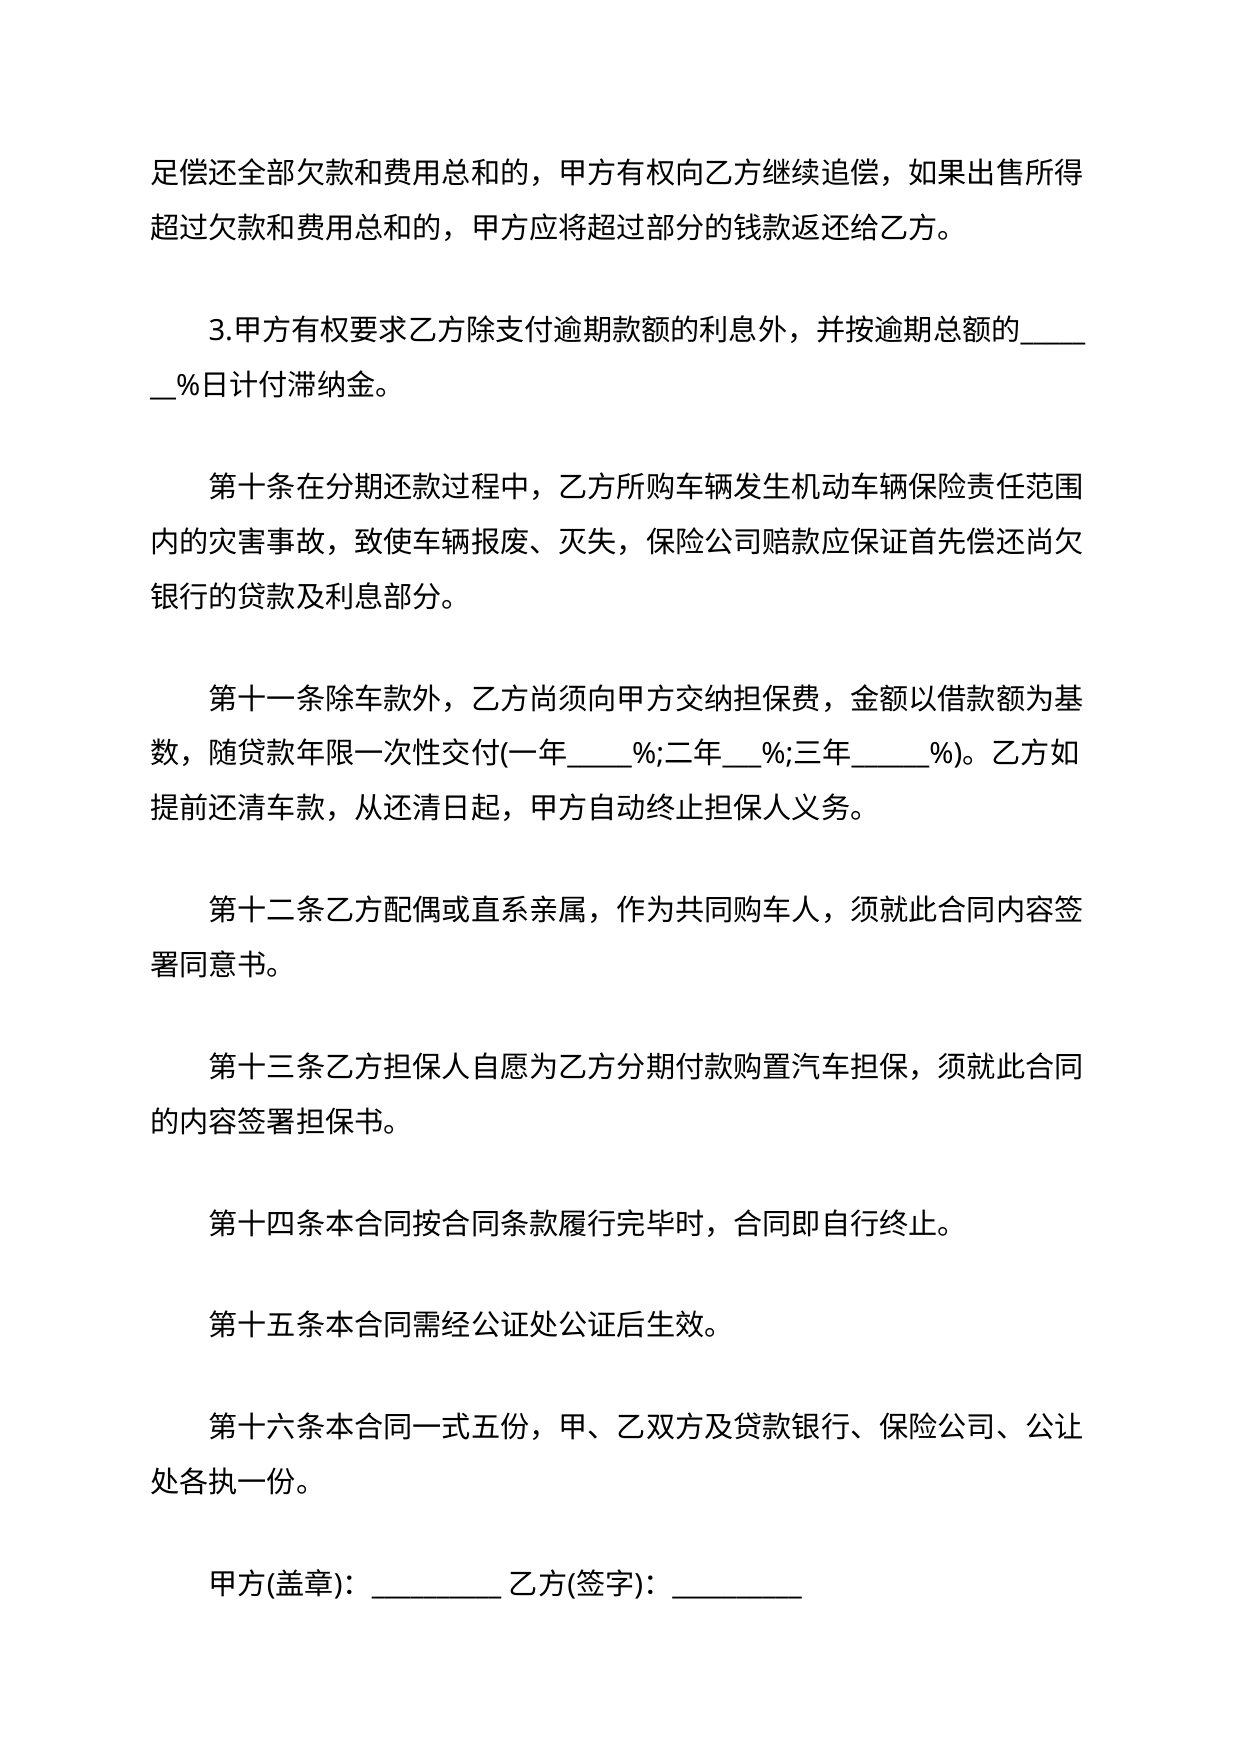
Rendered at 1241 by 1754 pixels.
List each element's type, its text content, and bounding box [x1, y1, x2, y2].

text 3.甲方有权要求乙方除支付逾期款额的利息外，并按逾期总额的_______%日计付滞纳金。 [150, 307, 1090, 404]
text 第十一条除车款外，乙方尚须向甲方交纳担保费，金额以借款额为基数，随贷款年限一次性交付(一年_____%;二年___%;三年______%)。乙方如提前还清车款，从还清日起，甲方自动终止担保人义务。 [150, 675, 1090, 827]
text 第十二条乙方配偶或直系亲属，作为共同购车人，须就此合同内容签署同意书。 [150, 887, 1090, 984]
text 第十五条本合同需经公证处公证后生效。 [150, 1302, 1090, 1344]
text 第十三条乙方担保人自愿为乙方分期付款购置汽车担保，须就此合同的内容签署担保书。 [150, 1043, 1090, 1141]
text 第十六条本合同一式五份，甲、乙双方及贷款银行、保险公司、公让处各执一份。 [150, 1404, 1090, 1501]
text 第十条在分期还款过程中，乙方所购车辆发生机动车辆保险责任范围内的灾害事故，致使车辆报废、灭失，保险公司赔款应保证首先偿还尚欠银行的贷款及利息部分。 [150, 464, 1090, 616]
text 第十四条本合同按合同条款履行完毕时，合同即自行终止。 [150, 1200, 1090, 1242]
text 甲方(盖章)：__________ 乙方(签字)：__________ [150, 1560, 1090, 1603]
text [150, 150, 1090, 247]
